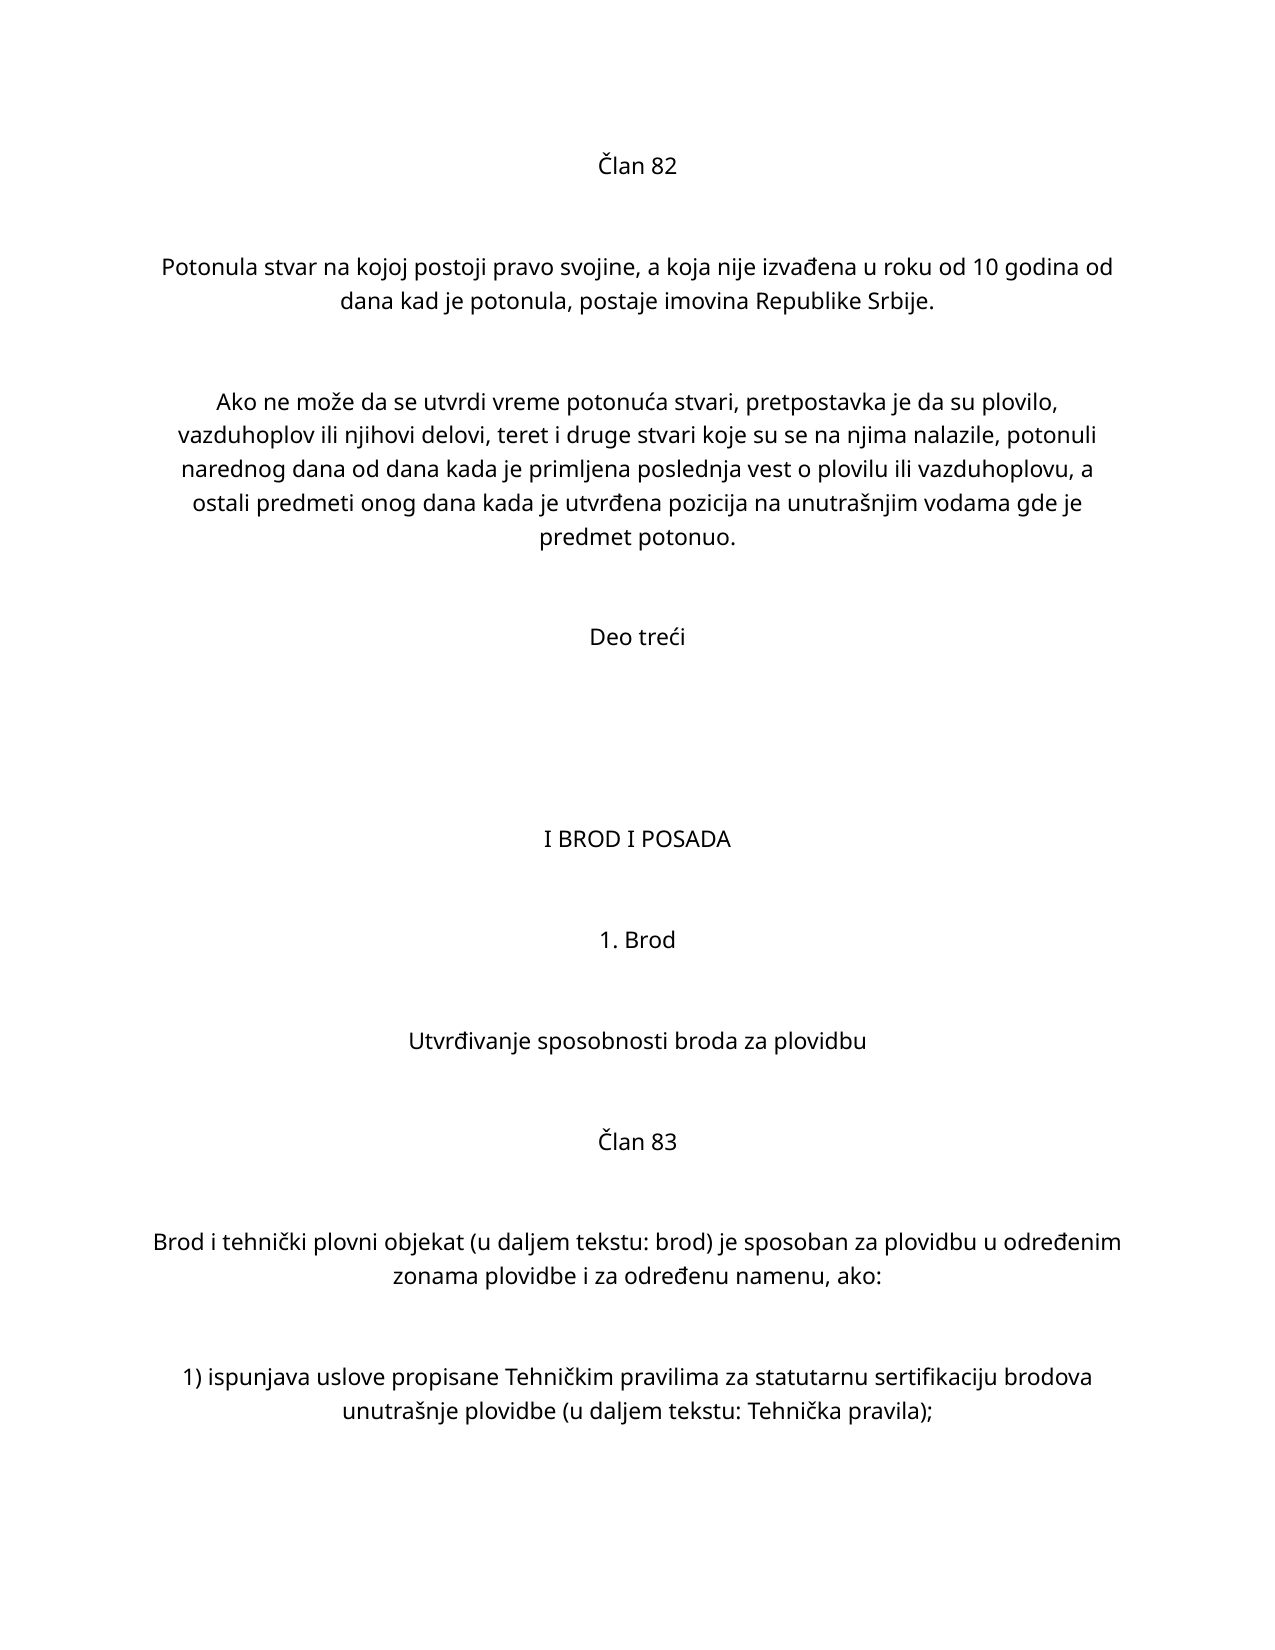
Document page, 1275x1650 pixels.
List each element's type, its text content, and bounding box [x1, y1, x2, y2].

text I BROD I POSADA [150, 823, 1125, 854]
text Član 82 [150, 150, 1125, 181]
text 1. Brod [150, 924, 1125, 955]
text Ako ne može da se utvrdi vreme potonuća stvari, pretpostavka je da su plovilo, vazduhoplov ili njihovi delovi, teret i druge stvari koje su se na njima nalazile, potonuli narednog dana od dana kada je primljena poslednja vest o plovilu ili vazduhoplovu, a ostali predmeti onog dana kada je utvrđena pozicija na unutrašnjim vodama gde je predmet potonuo. [150, 385, 1125, 552]
text Brod i tehnički plovni objekat (u daljem tekstu: brod) je sposoban za plovidbu u određenim zonama plovidbe i za određenu namenu, ako: [150, 1226, 1125, 1291]
text Deo treći [150, 621, 1125, 652]
text Utvrđivanje sposobnosti broda za plovidbu [150, 1024, 1125, 1056]
text 1) ispunjava uslove propisane Tehničkim pravilima za statutarnu sertifikaciju brodova unutrašnje plovidbe (u daljem tekstu: Tehnička pravila); [150, 1361, 1125, 1426]
text Potonula stvar na kojoj postoji pravo svojine, a koja nije izvađena u roku od 10 godina od dana kad je potonula, postaje imovina Republike Srbije. [150, 251, 1125, 316]
text Član 83 [150, 1125, 1125, 1157]
